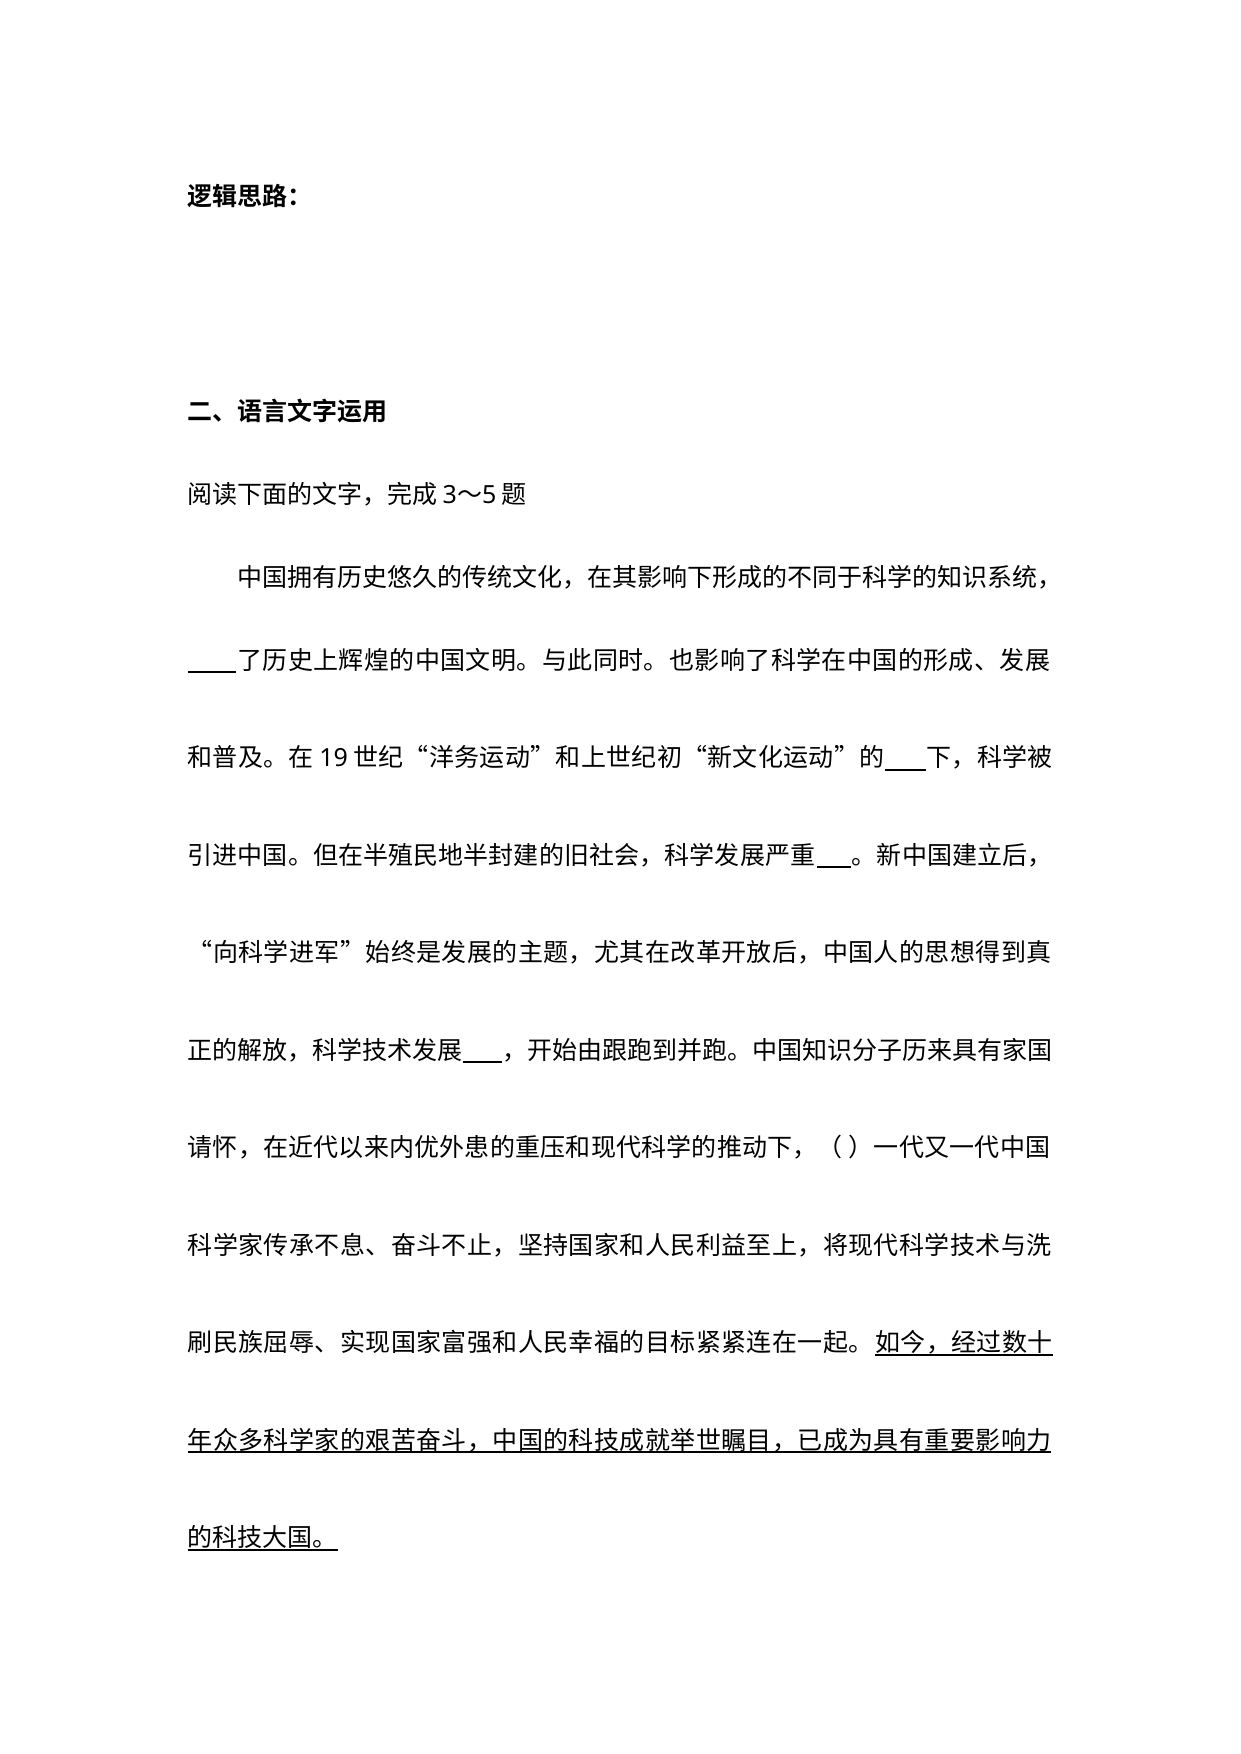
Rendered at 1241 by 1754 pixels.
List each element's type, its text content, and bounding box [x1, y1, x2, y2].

text 中国拥有历史悠久的传统文化，在其影响下形成的不同于科学的知识系统， [187, 543, 1053, 608]
text 阅读下面的文字，完成3～5题 [187, 460, 1053, 525]
text 逻辑思路： [187, 162, 1053, 227]
text 了历史上辉煌的中国文明。与此同时。也影响了科学在中国的形成、发展和普及。在19世纪“洋务运动”和上世纪初“新文化运动”的 下，科学被引进中国。但在半殖民地半封建的旧社会，科学发展严重 。新中国建立后，“向科学进军”始终是发展的主题，尤其在改革开放后，中国人的思想得到真正的解放，科学技术发展 ，开始由跟跑到并跑。中国知识分子历来具有家国请怀，在近代以来内优外患的重压和现代科学的推动下，（ ）一代又一代中国科学家传承不息、奋斗不止，坚持国家和人民利益至上，将现代科学技术与洗刷民族屈辱、实现国家富强和人民幸福的目标紧紧连在一起。如今，经过数十年众多科学家的艰苦奋斗，中国的科技成就举世瞩目，已成为具有重要影响力的科技大国。 [187, 626, 1053, 1568]
text 二、语言文字运用 [187, 377, 1053, 442]
